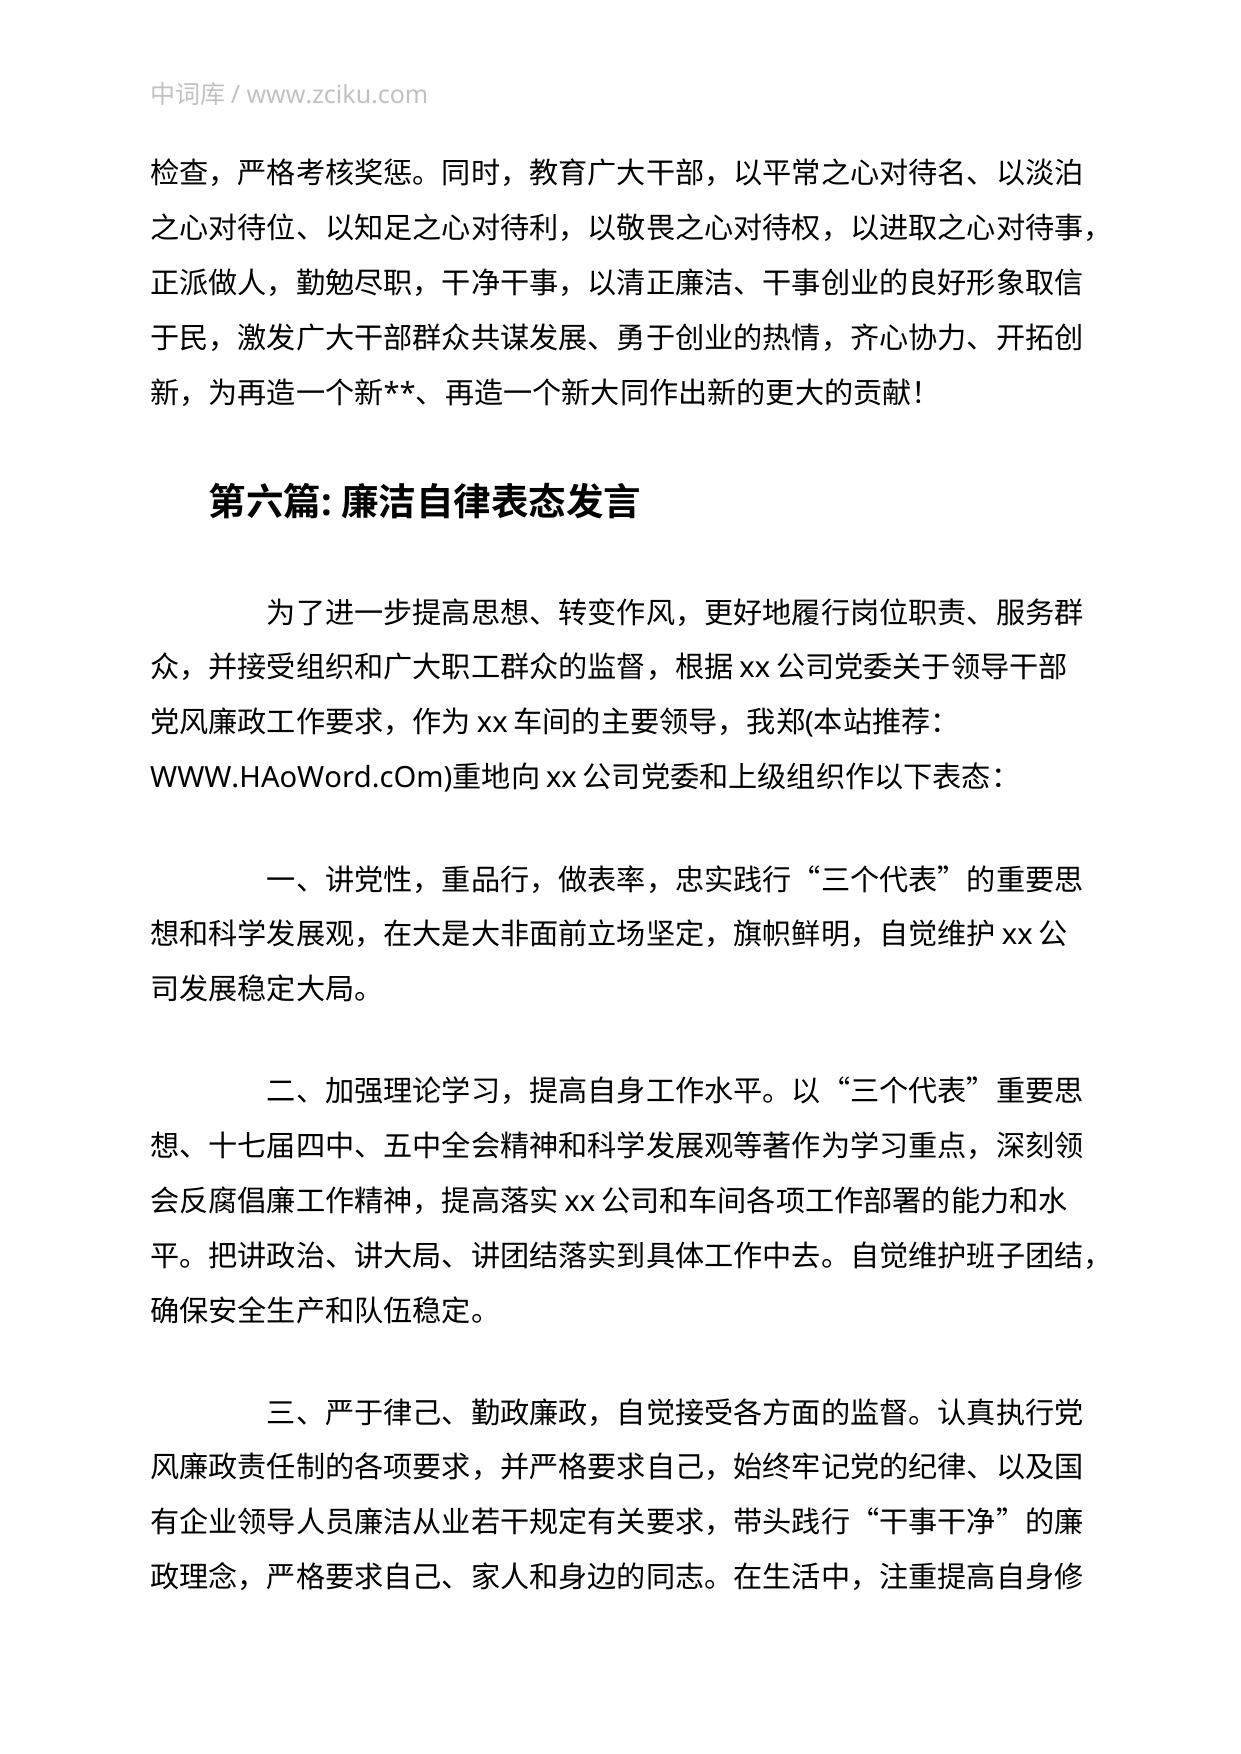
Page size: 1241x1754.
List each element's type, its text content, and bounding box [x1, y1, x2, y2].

text 为了进一步提高思想、转变作风，更好地履行岗位职责、服务群众，并接受组织和广大职工群众的监督，根据xx公司党委关于领导干部党风廉政工作要求，作为xx车间的主要领导，我郑(本站推荐：WWW.HAoWord.cOm)重地向xx公司党委和上级组织作以下表态： [150, 589, 1090, 796]
text 第六篇: 廉洁自律表态发言 [150, 472, 1090, 526]
text 二、加强理论学习，提高自身工作水平。以“三个代表”重要思想、十七届四中、五中全会精神和科学发展观等著作为学习重点，深刻领会反腐倡廉工作精神，提高落实xx公司和车间各项工作部署的能力和水平。把讲政治、讲大局、讲团结落实到具体工作中去。自觉维护班子团结，确保安全生产和队伍稳定。 [150, 1068, 1090, 1330]
text 一、讲党性，重品行，做表率，忠实践行“三个代表”的重要思想和科学发展观，在大是大非面前立场坚定，旗帜鲜明，自觉维护xx公司发展稳定大局。 [150, 856, 1090, 1008]
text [150, 1389, 1090, 1596]
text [150, 150, 1090, 412]
